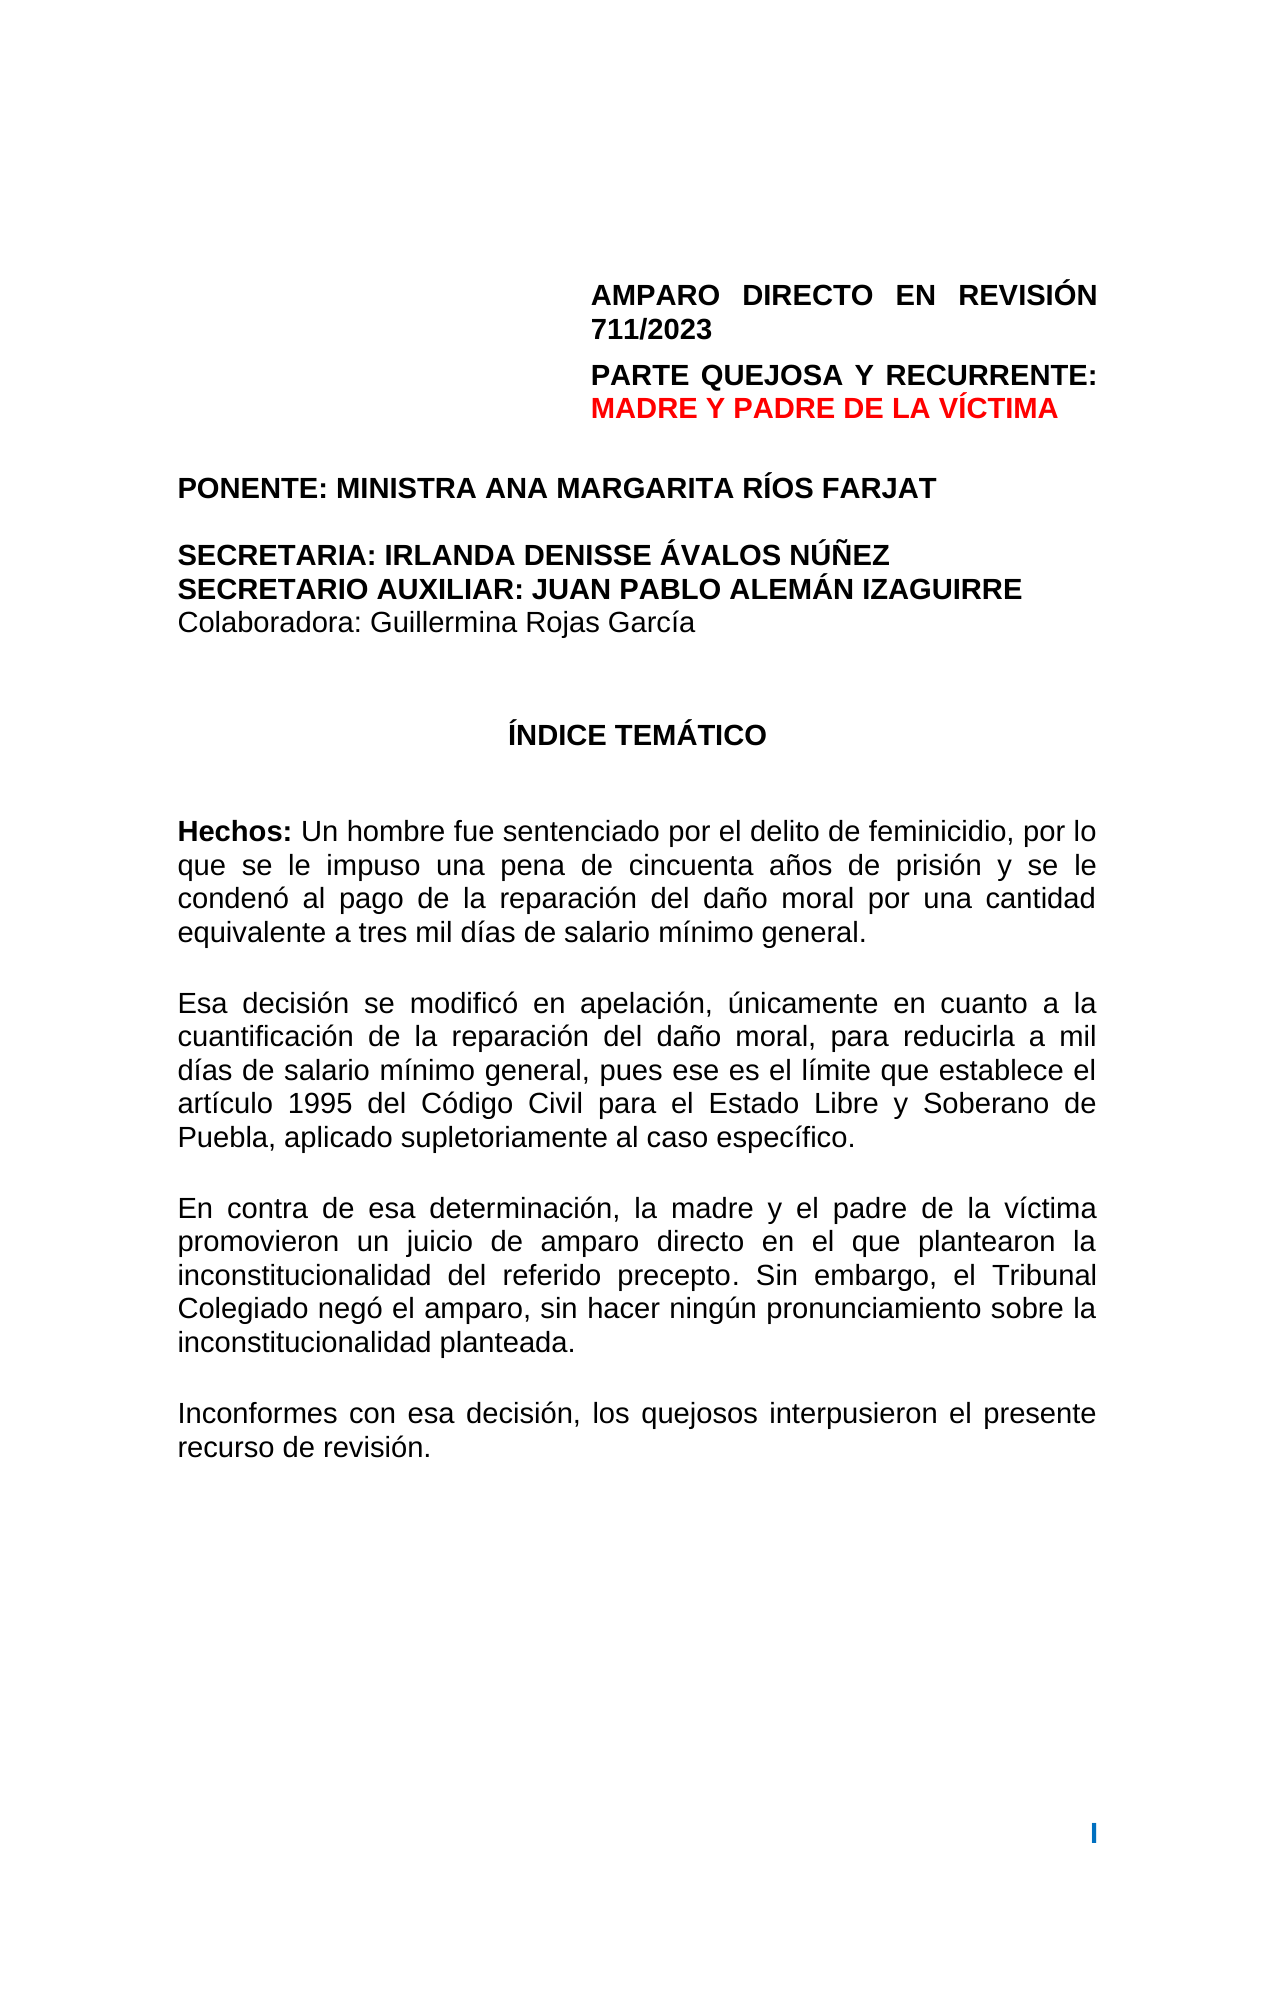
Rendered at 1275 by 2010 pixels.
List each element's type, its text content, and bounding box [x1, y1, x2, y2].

text PARTE QUEJOSA Y RECURRENTE: MADRE Y PADRE DE LA VÍCTIMA [591, 358, 1098, 425]
text Esa decisión se modificó en apelación, únicamente en cuanto a la cuantificación de la reparación del daño moral, para reducirla a mil días de salario mínimo general, pues ese es el límite que establece el artículo 1995 del Código Civil para el Estado Libre y Soberano de Puebla, aplicado supletoriamente al caso específico. [177, 986, 1098, 1153]
text SecretariA: IRLANDA DENISSE ÁVALOS NÚÑEZ [177, 538, 1098, 572]
text ÍNDICE TEMÁTICO [177, 718, 1098, 752]
text En contra de esa determinación, la madre y el padre de la víctima promovieron un juicio de amparo directo en el que plantearon la inconstitucionalidad del referido precepto. Sin embargo, el Tribunal Colegiado negó el amparo, sin hacer ningún pronunciamiento sobre la inconstitucionalidad planteada. [177, 1191, 1098, 1359]
text SECRETARIO AUXILIAR: JUAN PABLO ALEMÁN IZAGUIRRE [177, 572, 1092, 605]
text PONENTE: MINISTRA ANA MARGARITA RÍOS FARJAT [177, 471, 1181, 504]
text Hechos: Un hombre fue sentenciado por el delito de feminicidio, por lo que se le impuso una pena de cincuenta años de prisión y se le condenó al pago de la reparación del daño moral por una cantidad equivalente a tres mil días de salario mínimo general. [177, 814, 1098, 948]
text AMPARO DIRECTO EN REVISIÓN 711/2023 [591, 278, 1098, 345]
text Inconformes con esa decisión, los quejosos interpusieron el presente recurso de revisión. [177, 1396, 1098, 1463]
text Colaboradora: Guillermina Rojas García [177, 605, 1092, 639]
